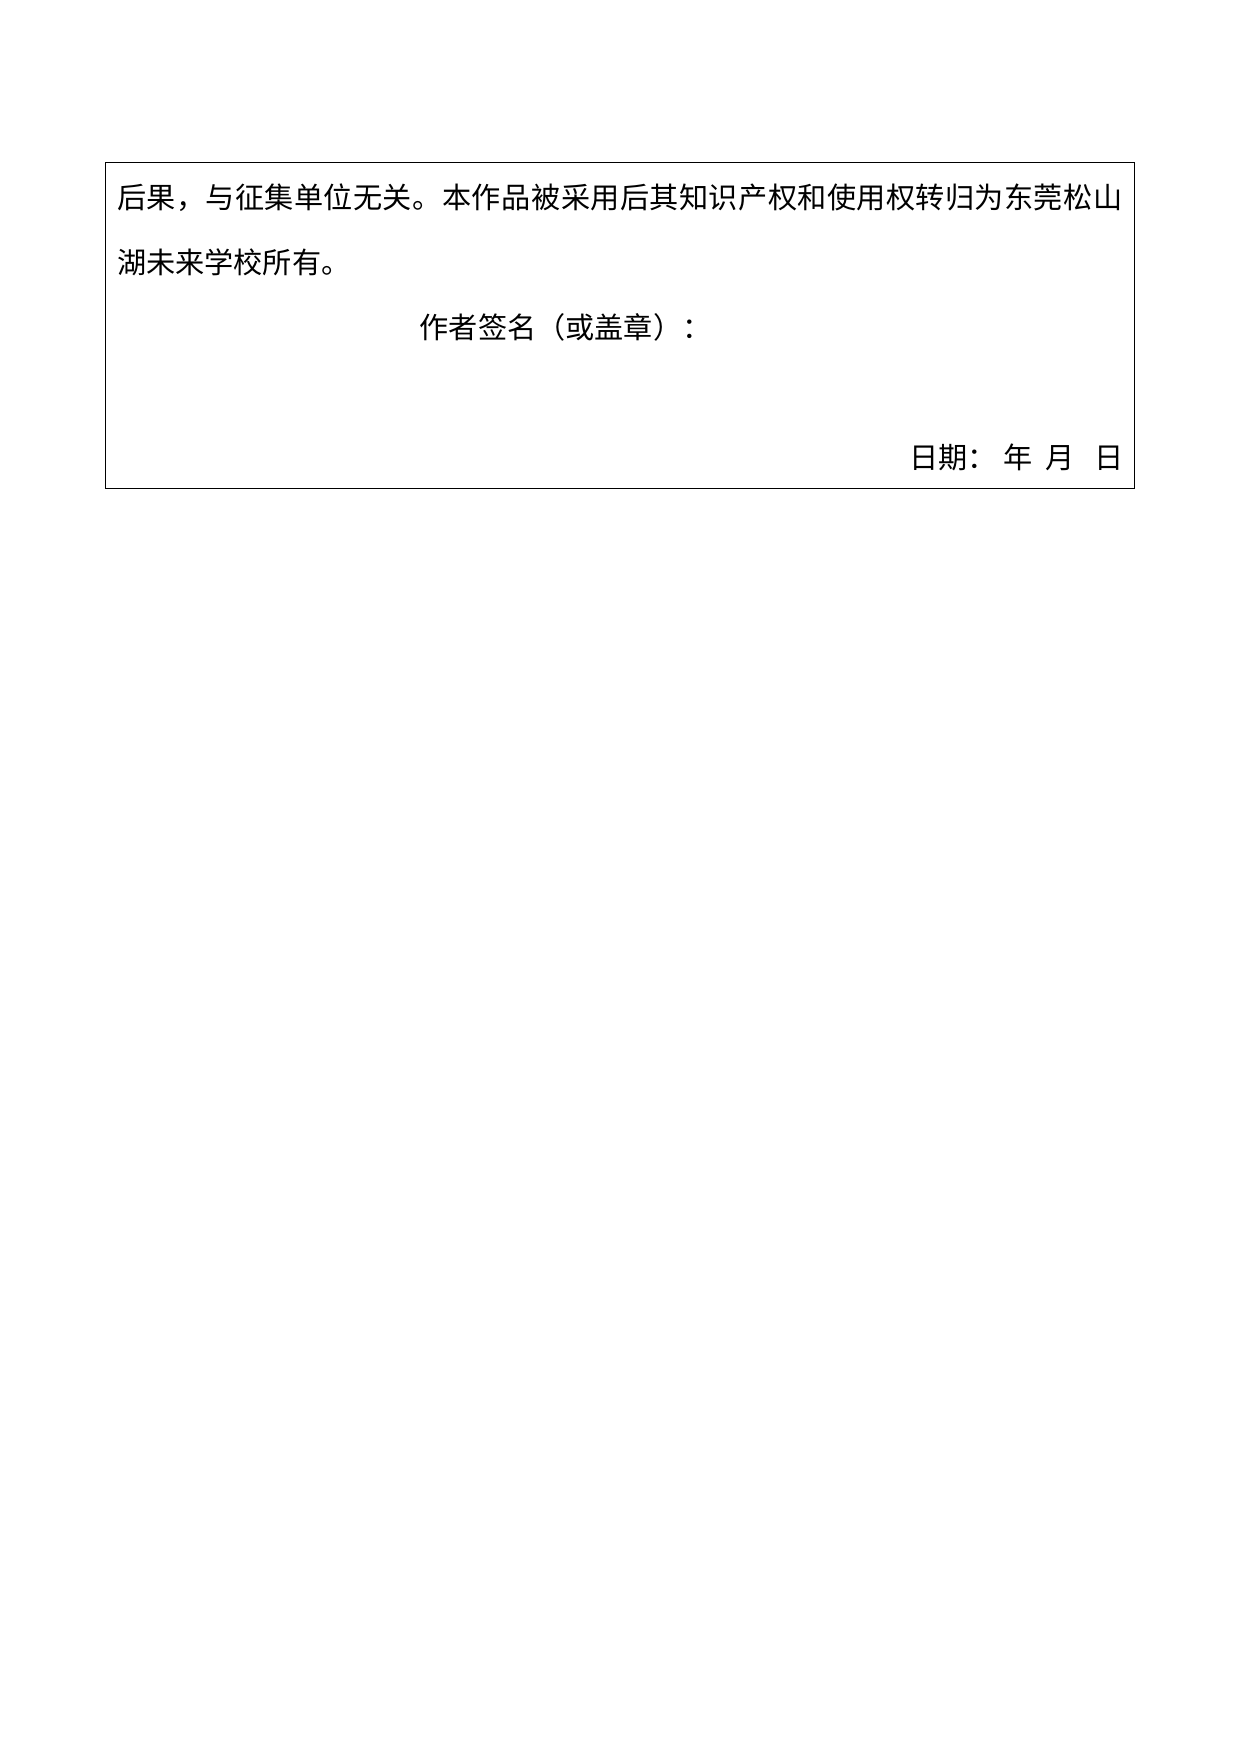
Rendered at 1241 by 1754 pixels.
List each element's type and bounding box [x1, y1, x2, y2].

table_cell [106, 163, 1134, 488]
